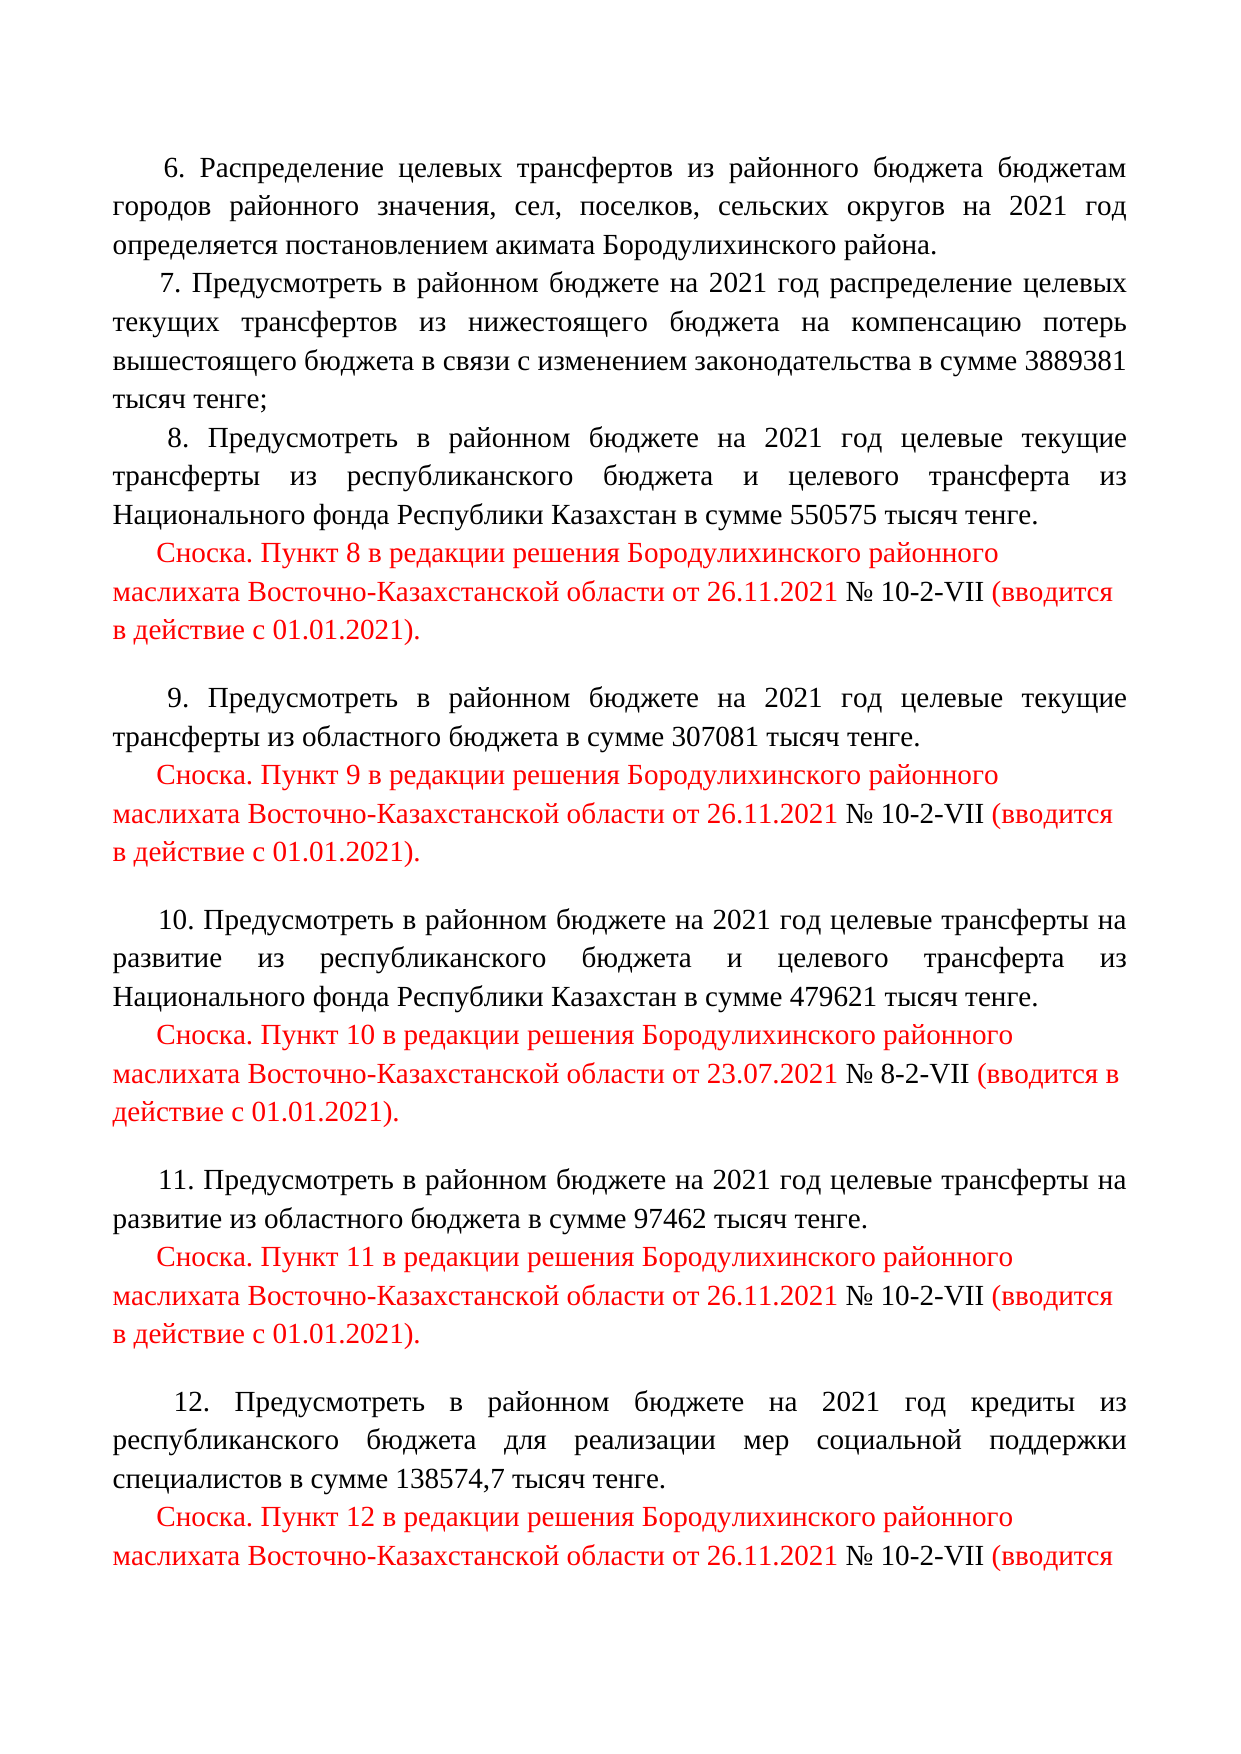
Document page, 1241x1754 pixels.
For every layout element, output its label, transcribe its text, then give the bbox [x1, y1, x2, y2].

text Сноска. Пункт 11 в редакции решения Бородулихинского районного маслихата Восточно-Казахстанской области от 26.11.2021 № 10-2-VII (вводится в действие с 01.01.2021). [112, 1239, 1128, 1380]
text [112, 1499, 1128, 1572]
text 7. Предусмотреть в районном бюджете на 2021 год распределение целевых текущих трансфертов из нижестоящего бюджета на компенсацию потерь вышестоящего бюджета в связи с изменением законодательства в сумме 3889381 тысяч тенге; [112, 266, 1128, 415]
text 9. Предусмотреть в районном бюджете на 2021 год целевые текущие трансферты из областного бюджета в сумме 307081 тысяч тенге. [112, 680, 1128, 752]
text 12. Предусмотреть в районном бюджете на 2021 год кредиты из республиканского бюджета для реализации мер социальной поддержки специалистов в сумме 138574,7 тысяч тенге. [112, 1384, 1128, 1494]
text 8. Предусмотреть в районном бюджете на 2021 год целевые текущие трансферты из республиканского бюджета и целевого трансферта из Национального фонда Республики Казахстан в сумме 550575 тысяч тенге. [112, 420, 1128, 530]
text Сноска. Пункт 10 в редакции решения Бородулихинского районного маслихата Восточно-Казахстанской области от 23.07.2021 № 8-2-VII (вводится в действие с 01.01.2021). [112, 1017, 1128, 1158]
text 10. Предусмотреть в районном бюджете на 2021 год целевые трансферты на развитие из республиканского бюджета и целевого трансферта из Национального фонда Республики Казахстан в сумме 479621 тысяч тенге. [112, 902, 1128, 1012]
text Сноска. Пункт 9 в редакции решения Бородулихинского районного маслихата Восточно-Казахстанской области от 26.11.2021 № 10-2-VII (вводится в действие с 01.01.2021). [112, 757, 1128, 898]
text Сноска. Пункт 8 в редакции решения Бородулихинского районного маслихата Восточно-Казахстанской области от 26.11.2021 № 10-2-VII (вводится в действие с 01.01.2021). [112, 535, 1128, 676]
text 11. Предусмотреть в районном бюджете на 2021 год целевые трансферты на развитие из областного бюджета в сумме 97462 тысяч тенге. [112, 1162, 1128, 1234]
text 6. Распределение целевых трансфертов из районного бюджета бюджетам городов районного значения, сел, поселков, сельских округов на 2021 год определяется постановлением акимата Бородулихинского района. [112, 150, 1128, 261]
